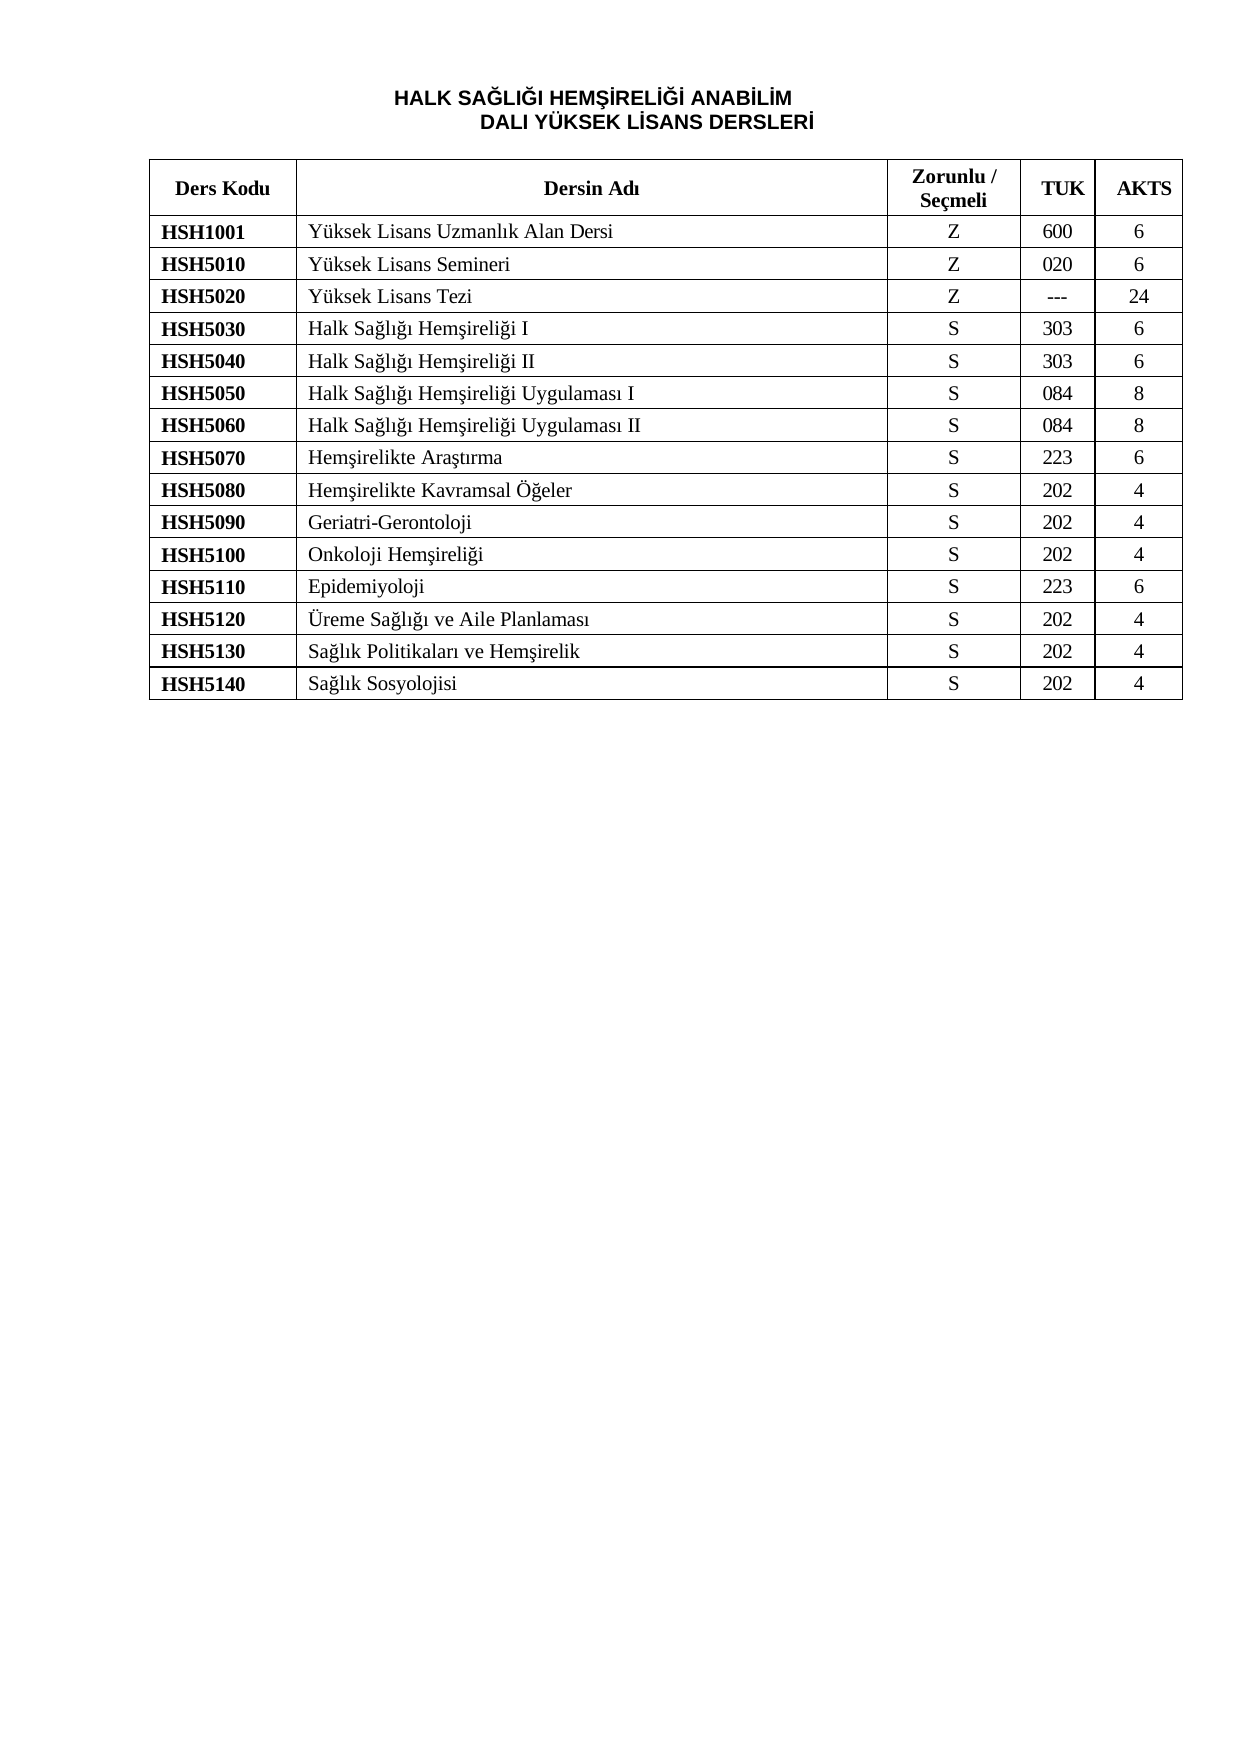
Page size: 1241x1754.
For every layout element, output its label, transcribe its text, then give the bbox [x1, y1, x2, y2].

table_cell Üreme Sağlığı ve Aile Planlaması [297, 603, 887, 634]
table_cell HSH5120 [150, 603, 296, 634]
table_cell 202 [1021, 635, 1094, 666]
table_cell 4 [1096, 474, 1182, 505]
table_cell HSH5110 [150, 571, 296, 602]
table_cell 4 [1096, 635, 1182, 666]
table_cell 4 [1096, 506, 1182, 537]
table_cell Z [888, 216, 1020, 247]
table_cell 24 [1096, 280, 1182, 312]
table_cell Hemşirelikte Araştırma [297, 442, 887, 473]
table_header Dersin Adı [297, 160, 887, 215]
table_cell HSH5030 [150, 313, 296, 344]
table_header Ders Kodu [150, 160, 296, 215]
table_cell S [888, 571, 1020, 602]
table_cell Sağlık Sosyolojisi [297, 668, 887, 699]
table_cell S [888, 668, 1020, 699]
table_cell Epidemiyoloji [297, 571, 887, 602]
table_cell 4 [1096, 668, 1182, 699]
table_cell 223 [1021, 442, 1094, 473]
table_cell 202 [1021, 668, 1094, 699]
text HALK SAĞLIĞI HEMŞİRELİĞİ ANABİLİM DALI YÜKSEK LİSANS DERSLERİ [394, 86, 846, 134]
table_cell S [888, 313, 1020, 344]
table_cell S [888, 442, 1020, 473]
table_cell Halk Sağlığı Hemşireliği Uygulaması II [297, 409, 887, 441]
table_cell Halk Sağlığı Hemşireliği Uygulaması I [297, 377, 887, 408]
table_header Zorunlu / Seçmeli [888, 160, 1020, 215]
table_cell HSH5130 [150, 635, 296, 666]
table_cell Yüksek Lisans Semineri [297, 248, 887, 279]
table_cell 020 [1021, 248, 1094, 279]
table_cell 600 [1021, 216, 1094, 247]
table_cell S [888, 506, 1020, 537]
table_cell S [888, 345, 1020, 376]
table_cell S [888, 409, 1020, 441]
table_cell 6 [1096, 345, 1182, 376]
table_cell 6 [1096, 571, 1182, 602]
table_cell 303 [1021, 313, 1094, 344]
table_header TUK [1021, 160, 1094, 215]
table_cell --- [1021, 280, 1094, 312]
table_cell S [888, 635, 1020, 666]
table_cell 084 [1021, 409, 1094, 441]
table_cell S [888, 538, 1020, 570]
table_cell 202 [1021, 506, 1094, 537]
table_cell HSH5060 [150, 409, 296, 441]
table_cell 4 [1096, 603, 1182, 634]
table_cell HSH5080 [150, 474, 296, 505]
table_cell HSH5070 [150, 442, 296, 473]
table_cell Geriatri-Gerontoloji [297, 506, 887, 537]
table_cell 303 [1021, 345, 1094, 376]
table_cell HSH5020 [150, 280, 296, 312]
table_cell HSH1001 [150, 216, 296, 247]
table_cell 202 [1021, 474, 1094, 505]
table_cell Onkoloji Hemşireliği [297, 538, 887, 570]
table_cell 223 [1021, 571, 1094, 602]
table_cell Halk Sağlığı Hemşireliği II [297, 345, 887, 376]
table_cell Z [888, 248, 1020, 279]
table_cell 4 [1096, 538, 1182, 570]
table_cell 8 [1096, 409, 1182, 441]
table_cell Yüksek Lisans Tezi [297, 280, 887, 312]
table_cell Sağlık Politikaları ve Hemşirelik [297, 635, 887, 666]
table_cell 6 [1096, 248, 1182, 279]
table_cell Hemşirelikte Kavramsal Öğeler [297, 474, 887, 505]
table_cell HSH5050 [150, 377, 296, 408]
table_cell Z [888, 280, 1020, 312]
table_cell 6 [1096, 442, 1182, 473]
table_cell 202 [1021, 603, 1094, 634]
table_cell HSH5090 [150, 506, 296, 537]
table_cell S [888, 603, 1020, 634]
table_cell 8 [1096, 377, 1182, 408]
table_cell Halk Sağlığı Hemşireliği I [297, 313, 887, 344]
table_header AKTS [1096, 160, 1182, 215]
table_cell 6 [1096, 216, 1182, 247]
table_cell HSH5010 [150, 248, 296, 279]
table_cell 202 [1021, 538, 1094, 570]
table_cell Yüksek Lisans Uzmanlık Alan Dersi [297, 216, 887, 247]
table_cell S [888, 474, 1020, 505]
table_cell S [888, 377, 1020, 408]
table_cell 6 [1096, 313, 1182, 344]
table_cell HSH5140 [150, 668, 296, 699]
table_cell HSH5100 [150, 538, 296, 570]
table_cell HSH5040 [150, 345, 296, 376]
table_cell 084 [1021, 377, 1094, 408]
